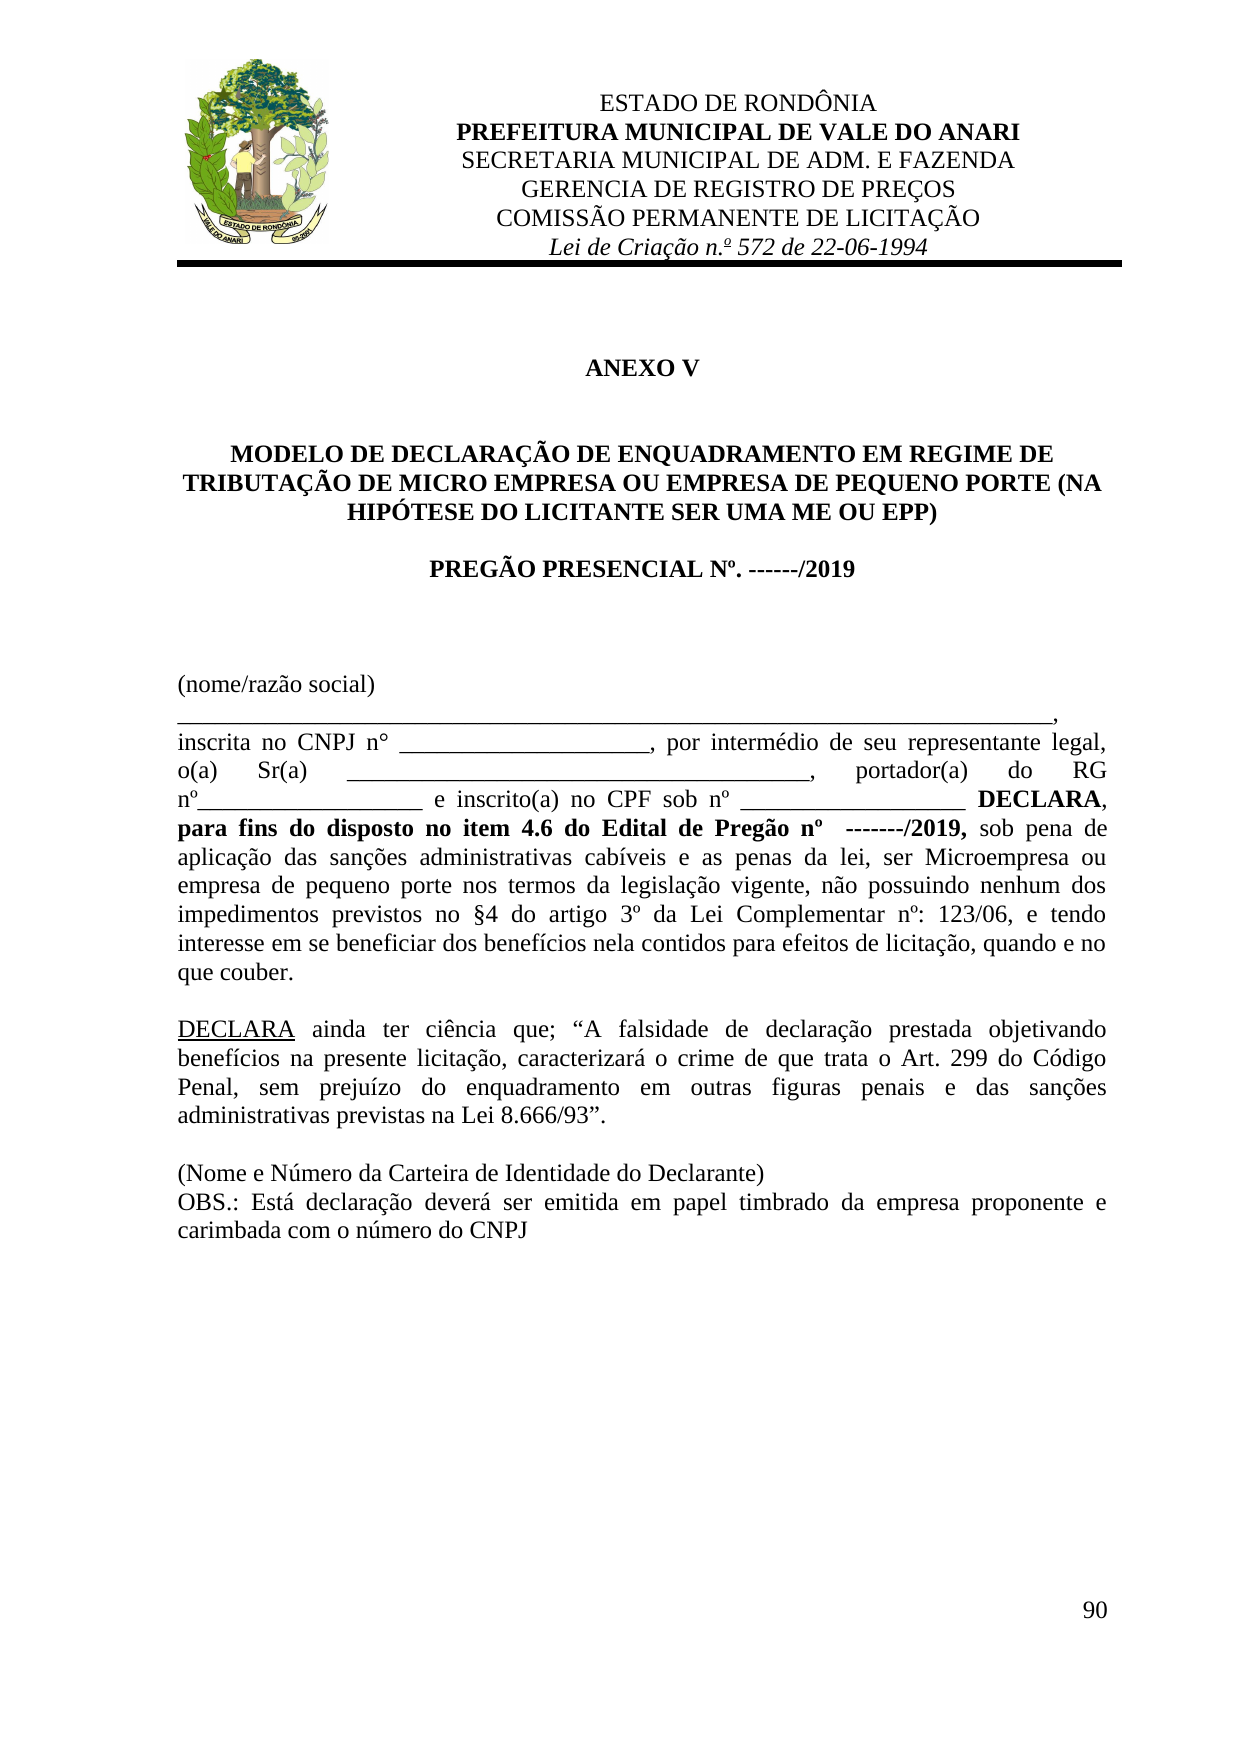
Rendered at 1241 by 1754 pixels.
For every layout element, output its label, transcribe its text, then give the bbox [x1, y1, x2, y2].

text OBS.: Está declaração deverá ser emitida em papel timbrado da empresa proponente e carimbada com o número do CNPJ [177, 1187, 1107, 1244]
picture [184, 59, 329, 244]
text (nome/razão social) [177, 669, 1107, 698]
text (Nome e Número da Carteira de Identidade do Declarante) [177, 1158, 1107, 1187]
text MODELO DE DECLARAÇÃO DE ENQUADRAMENTO EM REGIME DE TRIBUTAÇÃO DE MICRO EMPRESA OU EMPRESA DE PEQUENO PORTE (NA HIPÓTESE DO LICITANTE SER UMA ME OU EPP) [177, 439, 1107, 525]
text ANEXO V [177, 353, 1107, 382]
text ______________________________________________________________________, inscrita no CNPJ n° ____________________, por intermédio de seu representante legal, o(a) Sr(a) _____________________________________, portador(a) do RG nº__________________ e inscrito(a) no CPF sob nº __________________ DECLARA, para fins do disposto no item 4.6 do Edital de Pregão nº -------/2019, sob pena de aplicação das sanções administrativas cabíveis e as penas da lei, ser Microempresa ou empresa de pequeno porte nos termos da legislação vigente, não possuindo nenhum dos impedimentos previstos no §4 do artigo 3º da Lei Complementar nº: 123/06, e tendo interesse em se beneficiar dos benefícios nela contidos para efeitos de licitação, quando e no que couber. [177, 698, 1107, 985]
text DECLARA ainda ter ciência que; “A falsidade de declaração prestada objetivando benefícios na presente licitação, caracterizará o crime de que trata o Art. 299 do Código Penal, sem prejuízo do enquadramento em outras figuras penais e das sanções administrativas previstas na Lei 8.666/93”. [177, 1014, 1107, 1129]
text PREGÃO PRESENCIAL Nº. ------/2019 [177, 554, 1107, 583]
